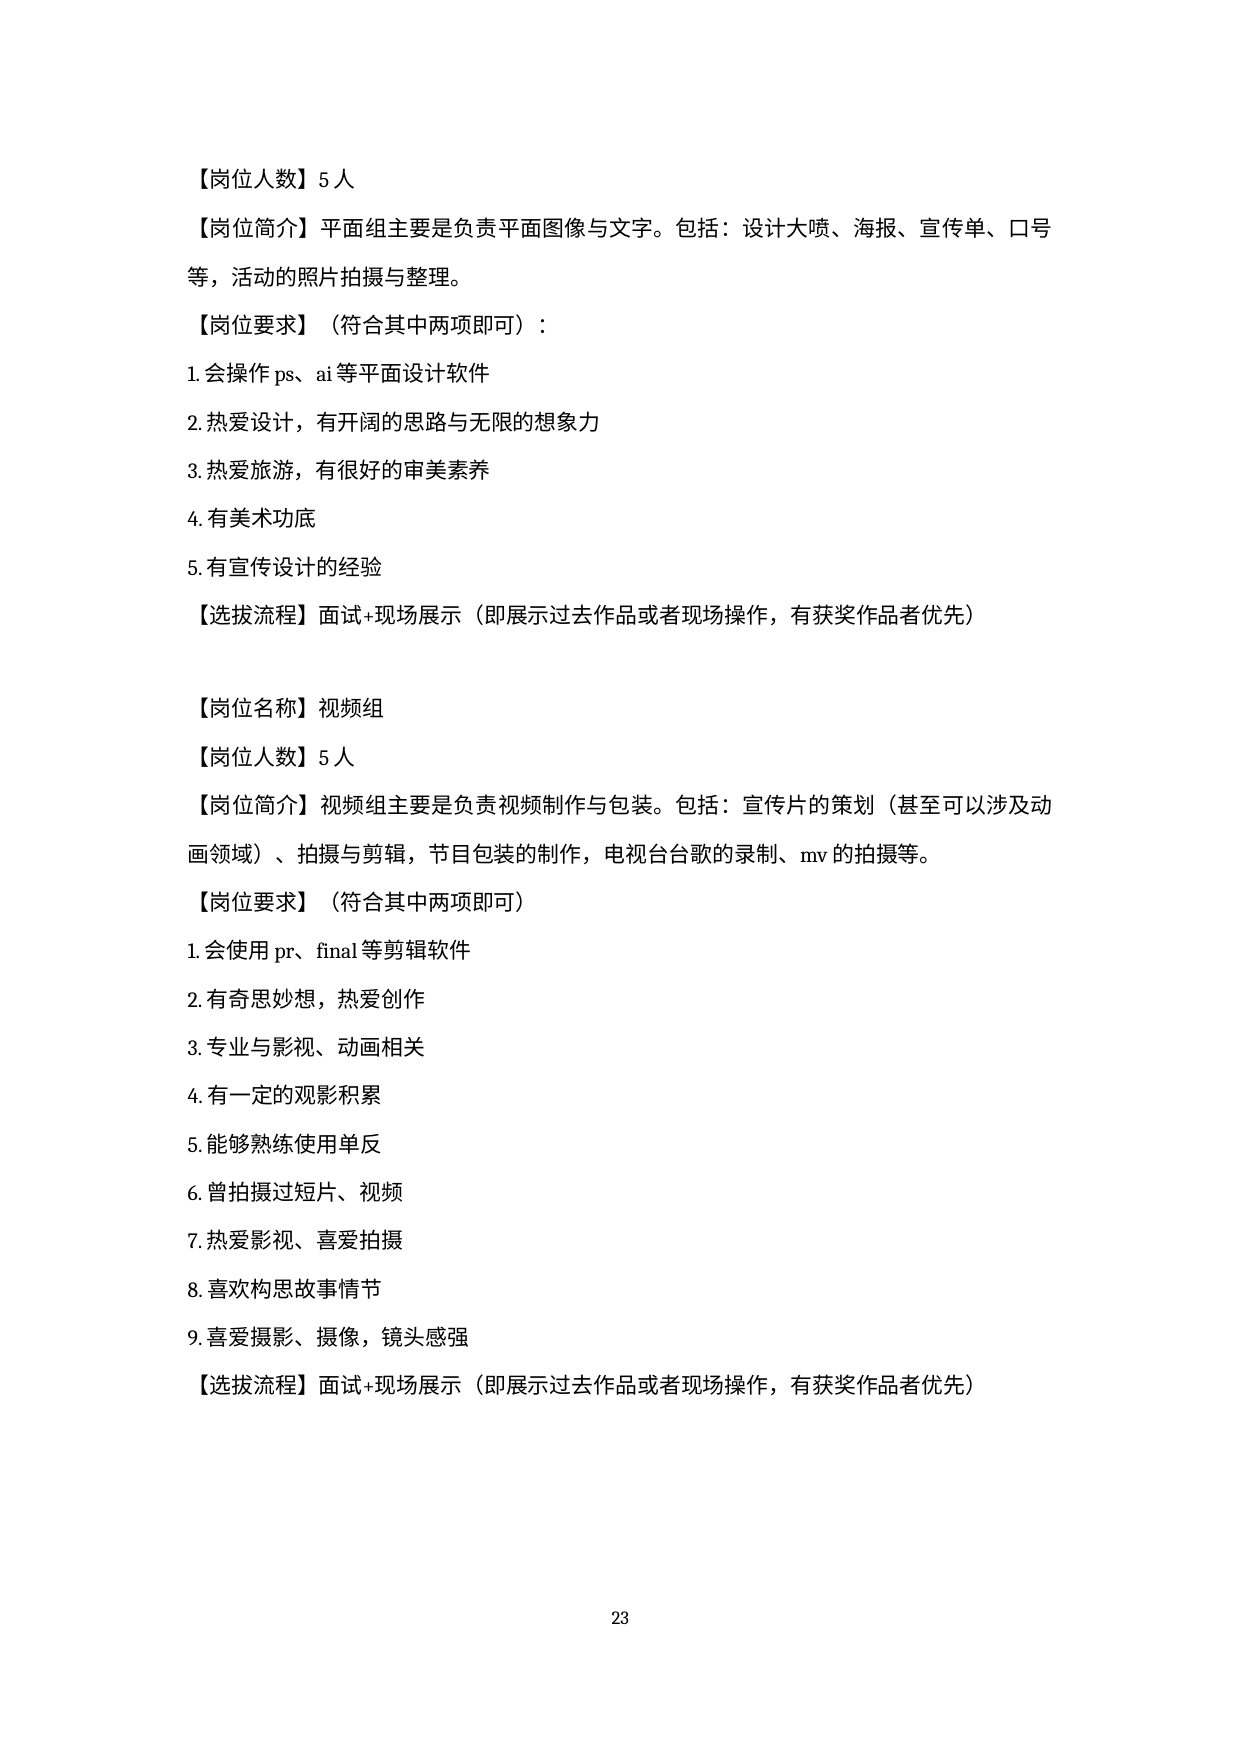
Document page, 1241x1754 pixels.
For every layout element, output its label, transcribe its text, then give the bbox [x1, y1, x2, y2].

text 【岗位要求】（符合其中两项即可） [187, 884, 1053, 917]
text 2. 热爱设计，有开阔的思路与无限的想象力 [187, 404, 1053, 437]
text 【岗位人数】5人 [187, 162, 1053, 194]
text 6. 曾拍摄过短片、视频 [187, 1174, 1053, 1207]
text 【岗位要求】（符合其中两项即可）： [187, 307, 1053, 340]
text 9. 喜爱摄影、摄像，镜头感强 [187, 1319, 1053, 1352]
text 4. 有一定的观影积累 [187, 1078, 1053, 1110]
text 【选拔流程】面试+现场展示（即展示过去作品或者现场操作，有获奖作品者优先） [187, 597, 1053, 630]
text 1. 会使用pr、final等剪辑软件 [187, 933, 1053, 965]
text 7. 热爱影视、喜爱拍摄 [187, 1223, 1053, 1255]
text 4. 有美术功底 [187, 501, 1053, 533]
text 2. 有奇思妙想，热爱创作 [187, 981, 1053, 1014]
text 【岗位人数】5人 [187, 739, 1053, 772]
text 【岗位简介】平面组主要是负责平面图像与文字。包括：设计大喷、海报、宣传单、口号等，活动的照片拍摄与整理。 [187, 210, 1053, 292]
text 3. 专业与影视、动画相关 [187, 1029, 1053, 1062]
text 【岗位简介】视频组主要是负责视频制作与包装。包括：宣传片的策划（甚至可以涉及动画领域）、拍摄与剪辑，节目包装的制作，电视台台歌的录制、mv的拍摄等。 [187, 787, 1053, 869]
text 【岗位名称】视频组 [187, 691, 1053, 723]
text 5. 能够熟练使用单反 [187, 1126, 1053, 1159]
text 3. 热爱旅游，有很好的审美素养 [187, 452, 1053, 485]
text 【选拔流程】面试+现场展示（即展示过去作品或者现场操作，有获奖作品者优先） [187, 1368, 1053, 1400]
text 8. 喜欢构思故事情节 [187, 1271, 1053, 1304]
text 5. 有宣传设计的经验 [187, 549, 1053, 582]
text 1. 会操作ps、ai等平面设计软件 [187, 356, 1053, 388]
